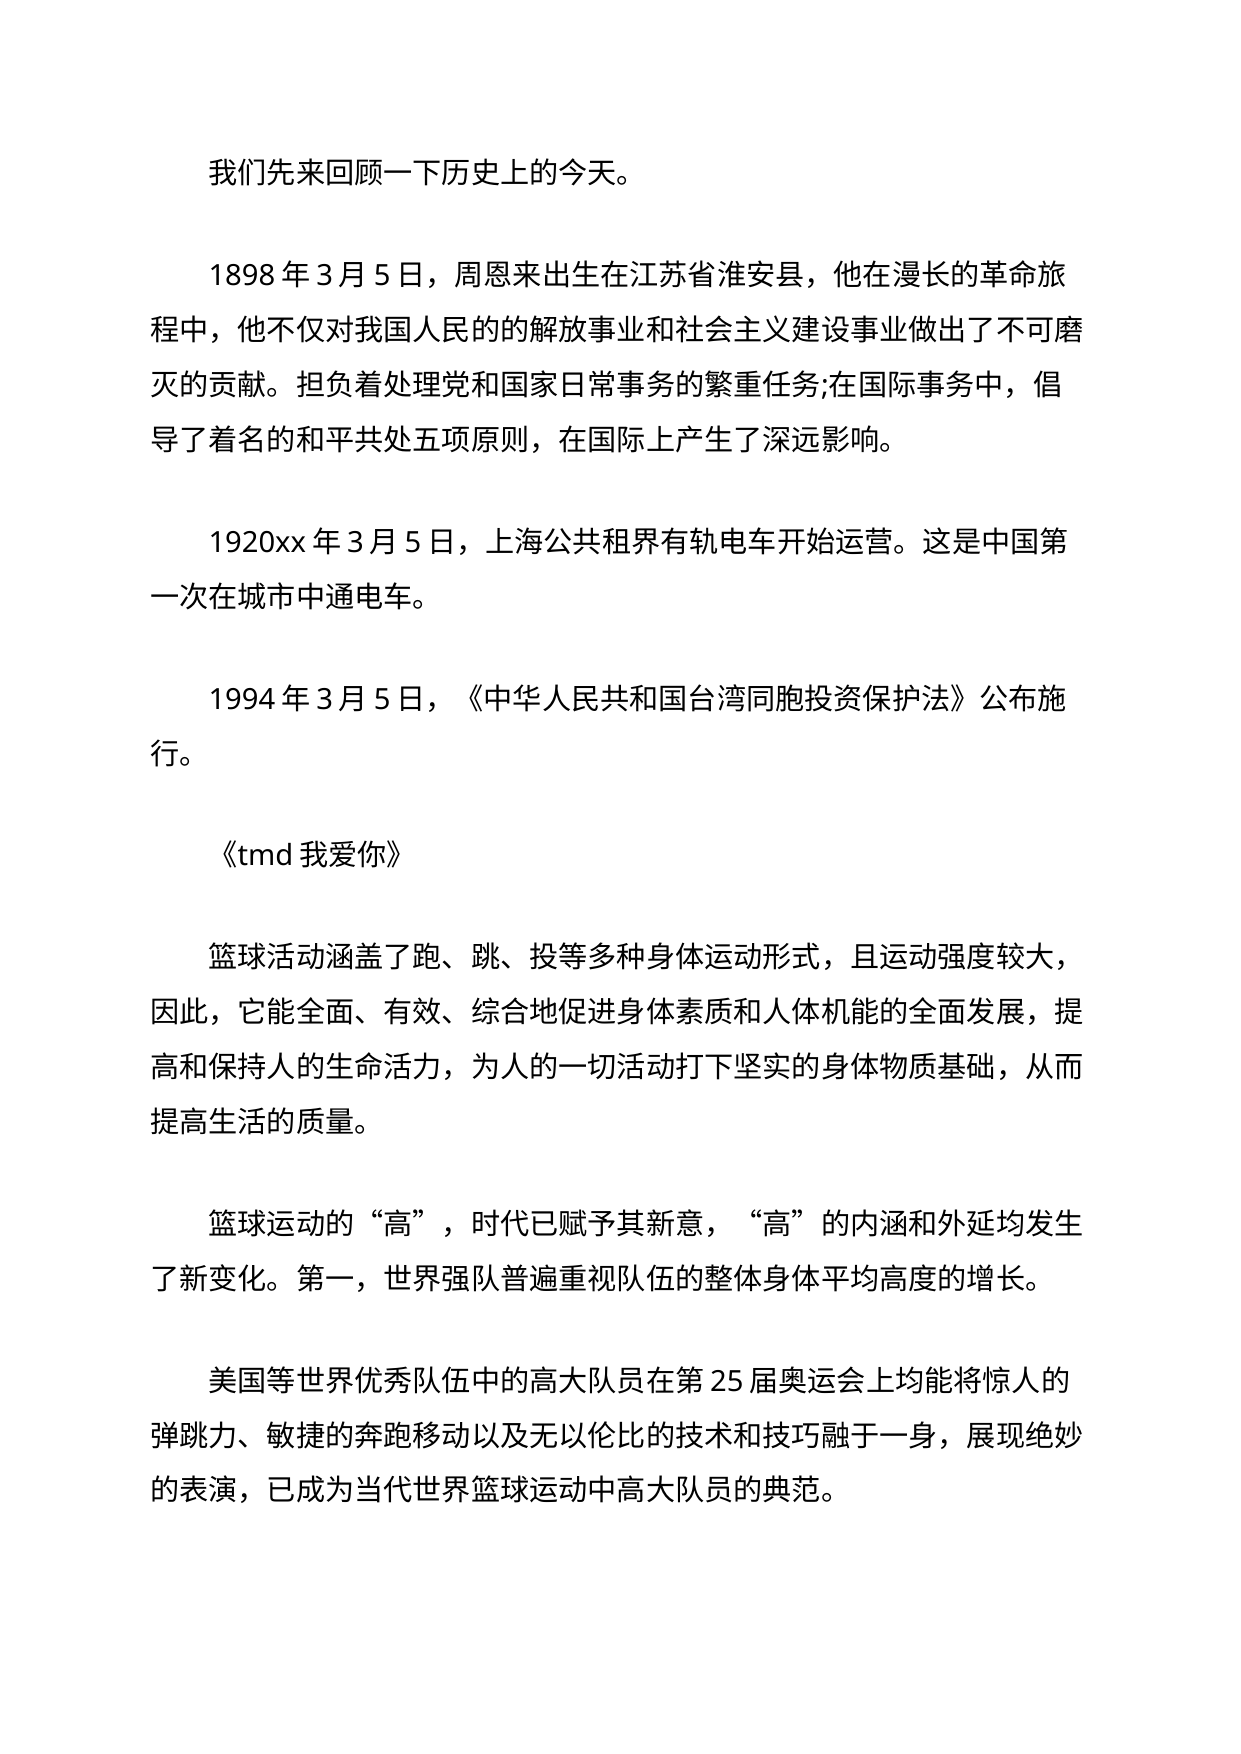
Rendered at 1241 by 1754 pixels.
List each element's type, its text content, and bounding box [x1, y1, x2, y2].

text 1994年3月5日，《中华人民共和国台湾同胞投资保护法》公布施行。 [150, 675, 1090, 772]
text 《tmd我爱你》 [150, 832, 1090, 874]
text 1920xx年3月5日，上海公共租界有轨电车开始运营。这是中国第一次在城市中通电车。 [150, 518, 1090, 616]
text 美国等世界优秀队伍中的高大队员在第25届奥运会上均能将惊人的弹跳力、敏捷的奔跑移动以及无以伦比的技术和技巧融于一身，展现绝妙的表演，已成为当代世界篮球运动中高大队员的典范。 [150, 1357, 1090, 1509]
text 我们先来回顾一下历史上的今天。 [150, 150, 1090, 192]
text 篮球运动的“高”，时代已赋予其新意，“高”的内涵和外延均发生了新变化。第一，世界强队普遍重视队伍的整体身体平均高度的增长。 [150, 1200, 1090, 1298]
text 篮球活动涵盖了跑、跳、投等多种身体运动形式，且运动强度较大，因此，它能全面、有效、综合地促进身体素质和人体机能的全面发展，提高和保持人的生命活力，为人的一切活动打下坚实的身体物质基础，从而提高生活的质量。 [150, 934, 1090, 1141]
text 1898年3月5日，周恩来出生在江苏省淮安县，他在漫长的革命旅程中，他不仅对我国人民的的解放事业和社会主义建设事业做出了不可磨灭的贡献。担负着处理党和国家日常事务的繁重任务;在国际事务中，倡导了着名的和平共处五项原则，在国际上产生了深远影响。 [150, 252, 1090, 459]
